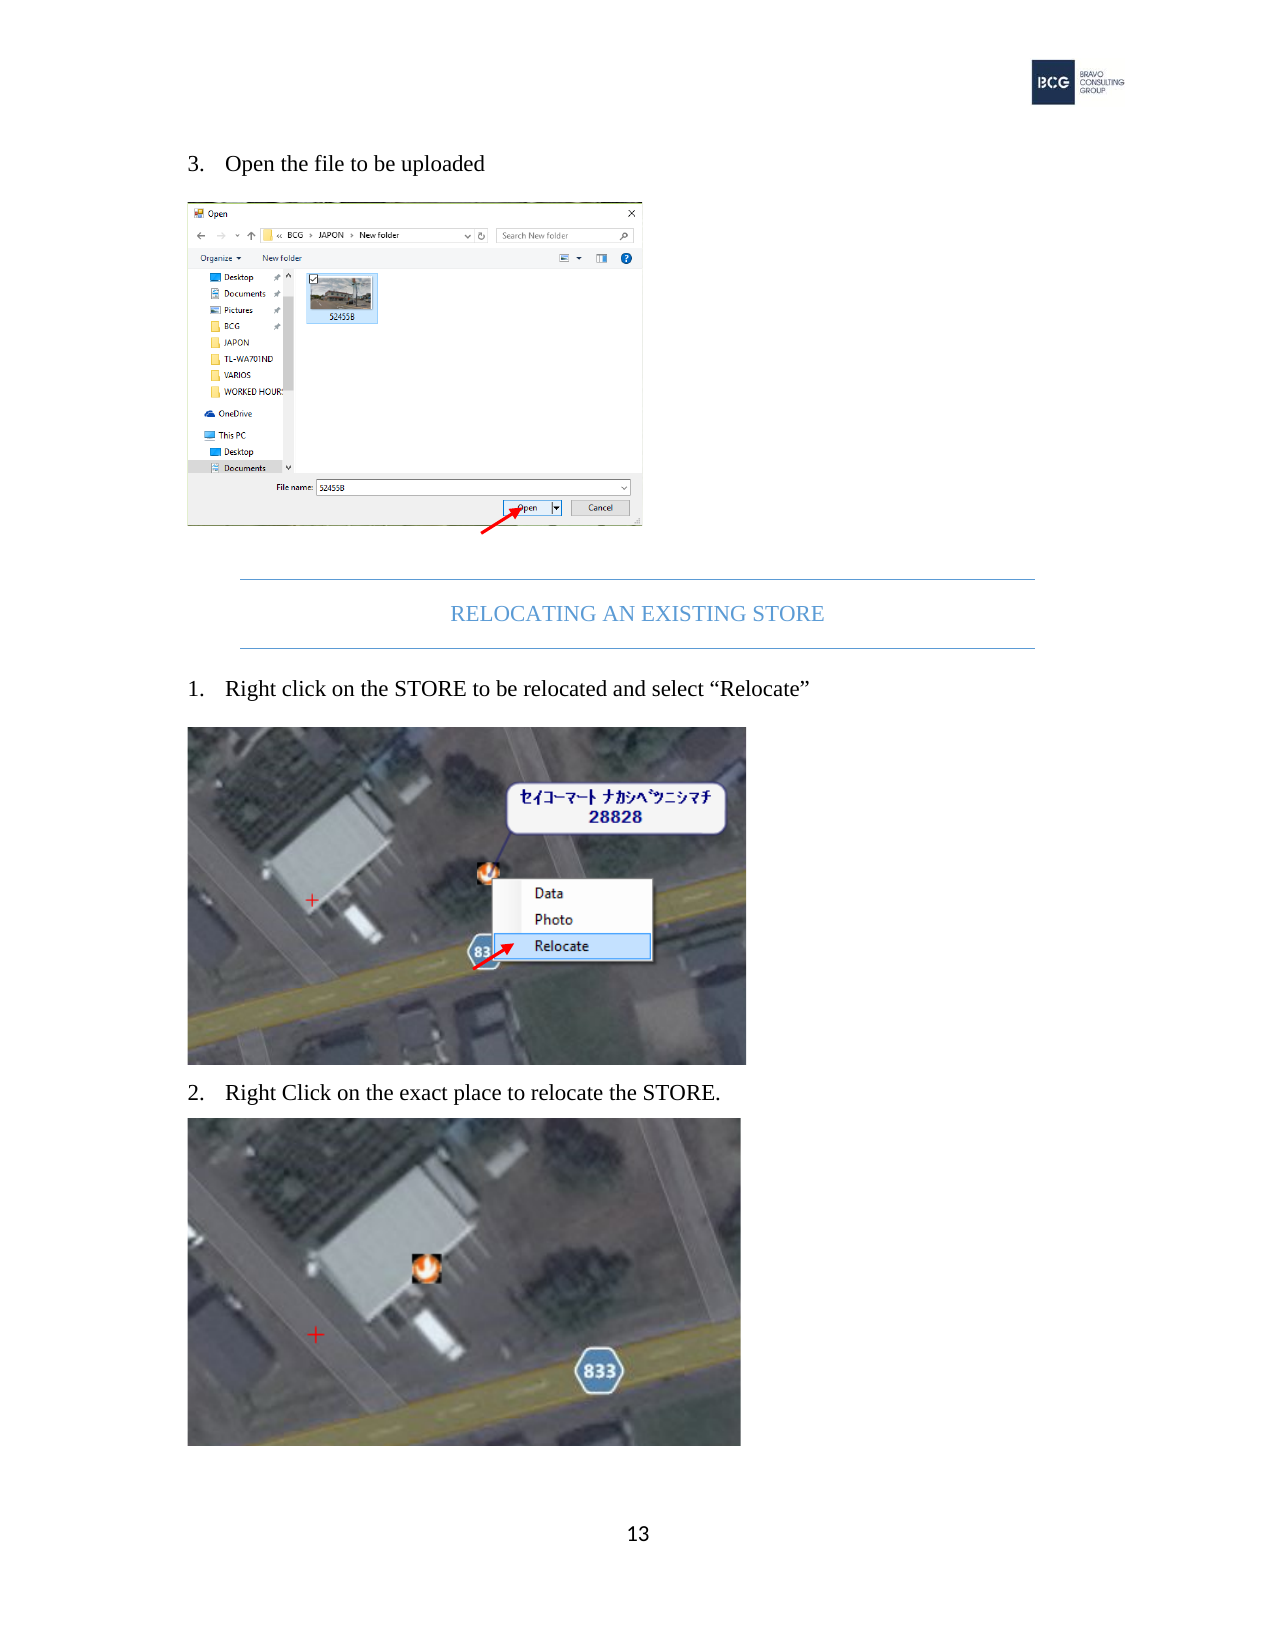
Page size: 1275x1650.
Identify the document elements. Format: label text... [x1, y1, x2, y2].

list Right Click on the exact place to relocate the STORE. [187, 1079, 1125, 1105]
picture [187, 727, 747, 1065]
list Right click on the STORE to be relocated and select “Relocate” [187, 675, 1125, 701]
picture [1029, 58, 1125, 107]
list Open the file to be uploaded [187, 150, 1125, 176]
picture [187, 1118, 741, 1446]
picture [187, 202, 643, 526]
text RELOCATING AN EXISTING STORE [240, 580, 1035, 648]
